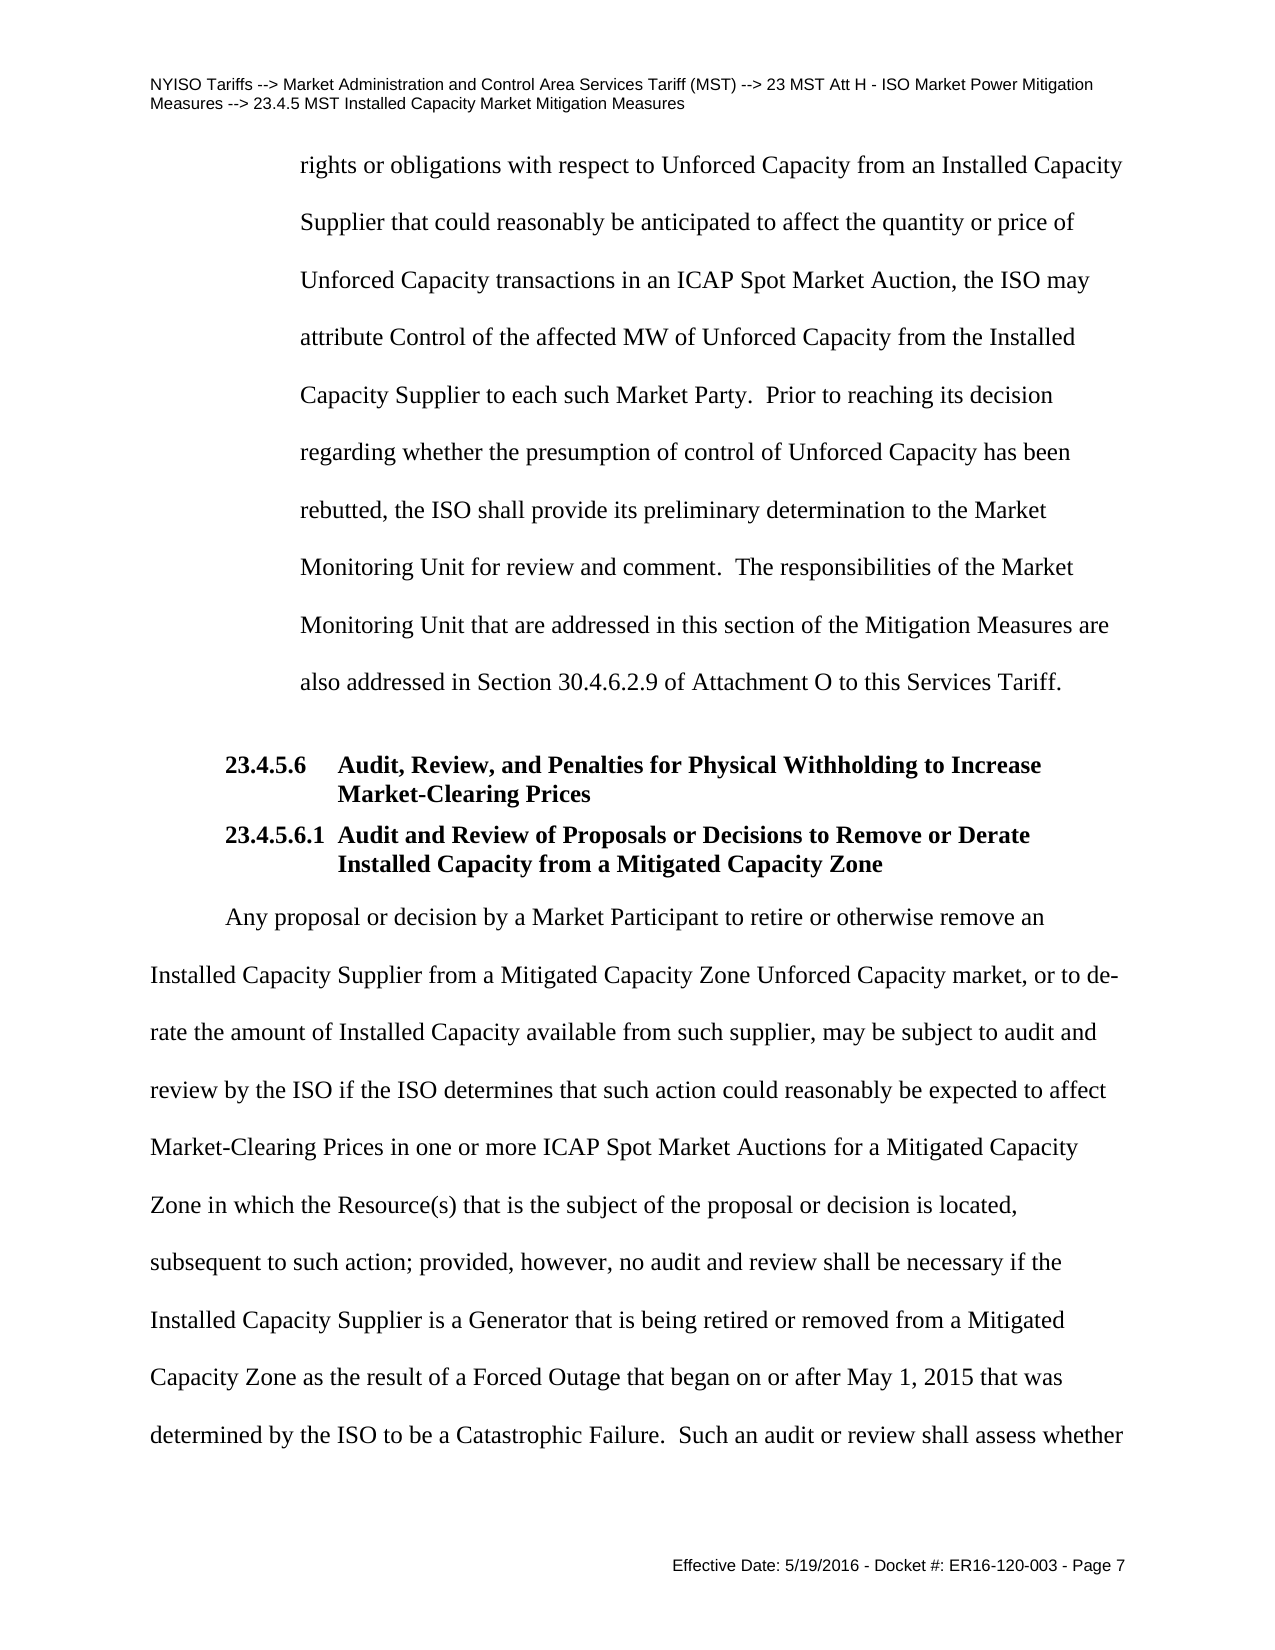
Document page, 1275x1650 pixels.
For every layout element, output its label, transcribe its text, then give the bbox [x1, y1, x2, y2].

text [225, 150, 1125, 696]
subtitle 23.4.5.6.1 Audit and Review of Proposals or Decisions to Remove or Derate Installed Capacity from a Mitigated Capacity Zone [225, 820, 1125, 877]
subtitle 23.4.5.6 Audit, Review, and Penalties for Physical Withholding to Increase Market-Clearing Prices [225, 750, 1125, 807]
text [150, 902, 1125, 1449]
